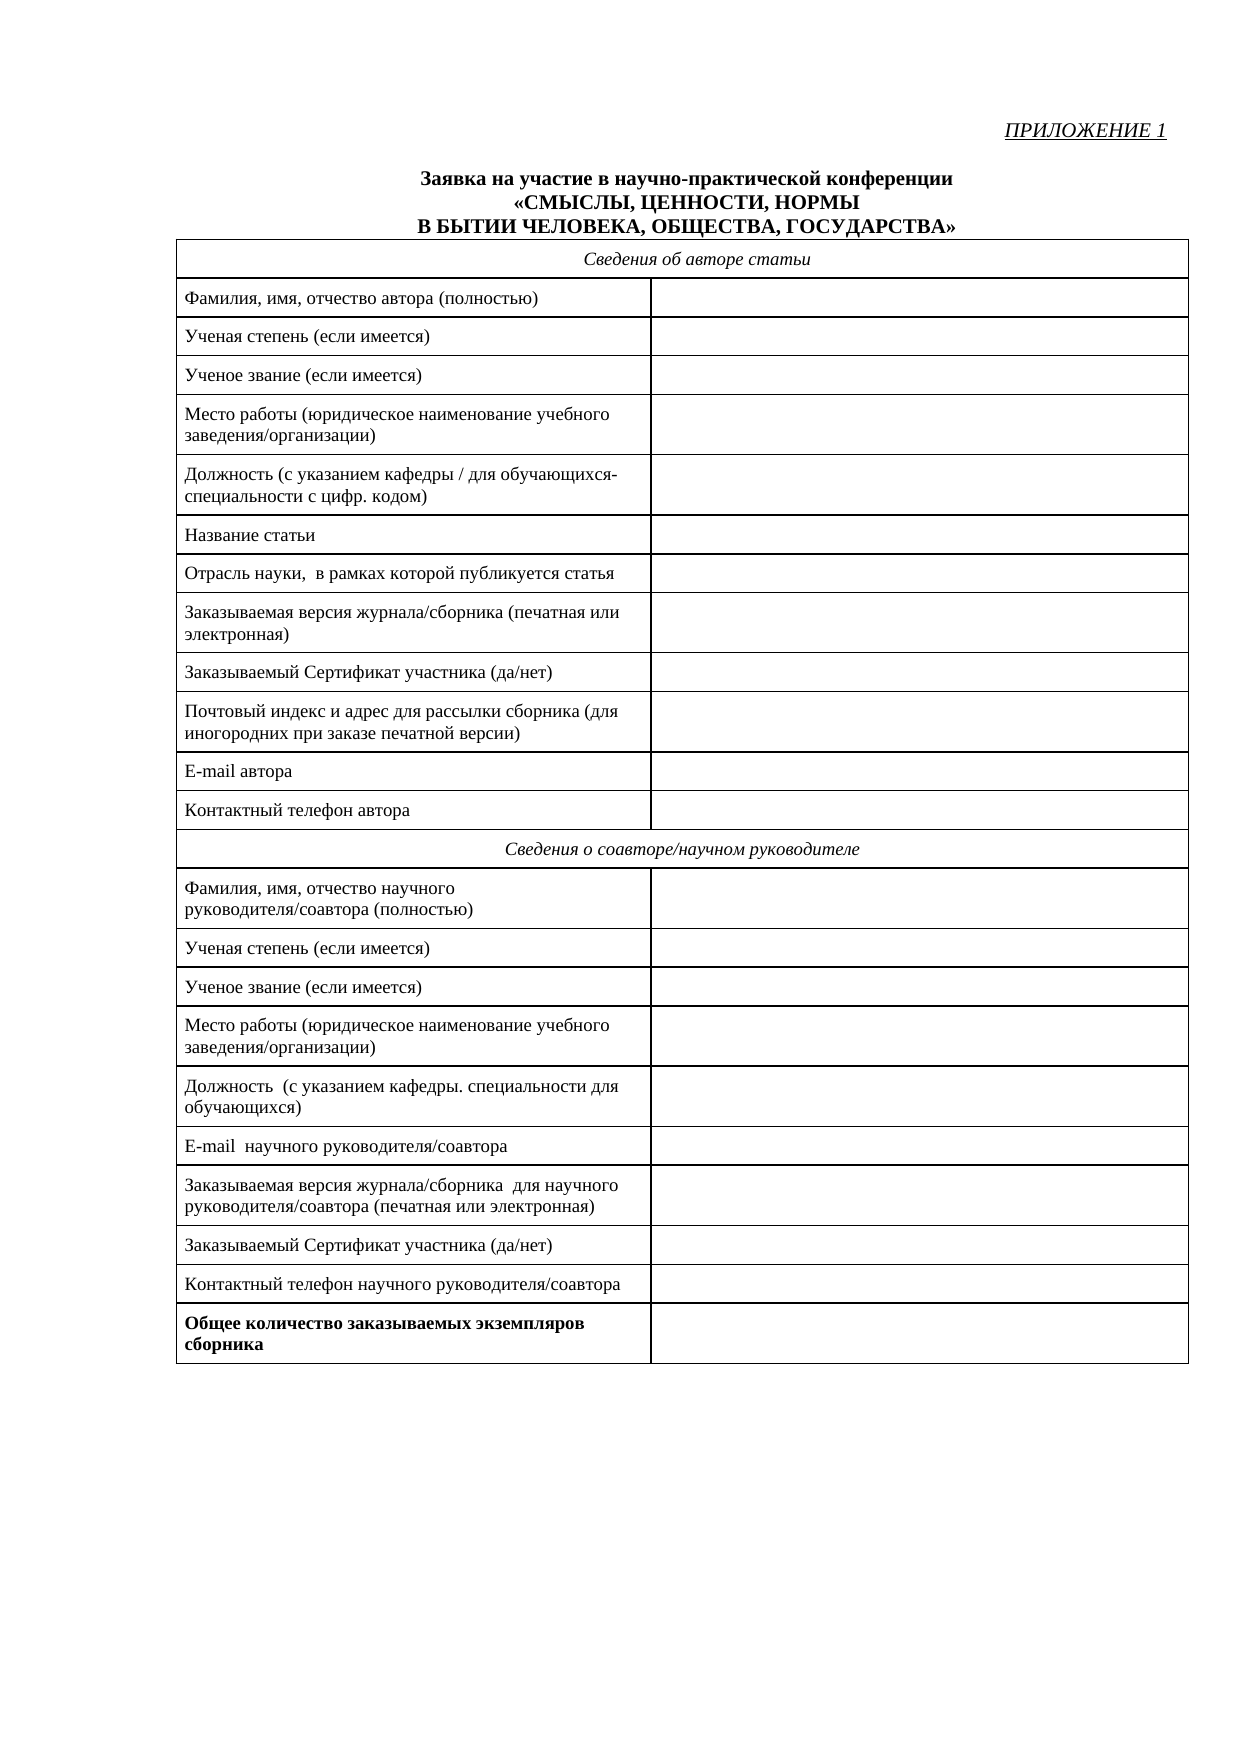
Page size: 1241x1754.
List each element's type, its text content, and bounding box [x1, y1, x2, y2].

table_cell Ученое звание (если имеется) [177, 968, 650, 1005]
table_cell [652, 395, 1188, 454]
table_cell Общее количество заказываемых экземпляров сборника [177, 1304, 650, 1362]
table_cell [652, 1067, 1188, 1126]
table_cell Фамилия, имя, отчество научного руководителя/соавтора (полностью) [177, 869, 650, 927]
table_cell [652, 869, 1188, 927]
table_cell [652, 1007, 1188, 1065]
table_cell Контактный телефон научного руководителя/соавтора [177, 1265, 650, 1302]
table_cell [652, 929, 1188, 966]
table_cell Место работы (юридическое наименование учебного заведения/организации) [177, 395, 650, 454]
table_cell Сведения о соавторе/научном руководителе [177, 830, 1188, 867]
table_cell [652, 555, 1188, 592]
table_cell Заказываемый Сертификат участника (да/нет) [177, 653, 650, 691]
table_cell [652, 279, 1188, 316]
table_cell E-mail автора [177, 753, 650, 790]
table_cell [652, 1166, 1188, 1225]
list В БЫТИИ ЧЕЛОВЕКА, ОБЩЕСТВА, ГОСУДАРСТВА» [162, 214, 1166, 238]
table_cell Фамилия, имя, отчество автора (полностью) [177, 279, 650, 316]
table_cell E-mail научного руководителя/соавтора [177, 1127, 650, 1164]
table_cell [652, 455, 1188, 514]
table_cell Название статьи [177, 516, 650, 553]
table_cell [652, 356, 1188, 393]
table_cell [652, 1304, 1188, 1362]
table_cell Заказываемая версия журнала/сборника (печатная или электронная) [177, 593, 650, 652]
table_cell [652, 791, 1188, 828]
table_cell [652, 653, 1188, 691]
table_cell [652, 1226, 1188, 1263]
list ПРИЛОЖЕНИЕ 1 [162, 118, 1166, 142]
table_header Сведения об авторе статьи [177, 240, 1188, 277]
table_cell Ученая степень (если имеется) [177, 929, 650, 966]
table_cell [652, 692, 1188, 751]
table_cell Отрасль науки, в рамках которой публикуется статья [177, 555, 650, 592]
table_cell [652, 1265, 1188, 1302]
table_cell Контактный телефон автора [177, 791, 650, 828]
table_cell Должность (с указанием кафедры. специальности для обучающихся) [177, 1067, 650, 1126]
table_cell Заказываемая версия журнала/сборника для научного руководителя/соавтора (печатная или электронная) [177, 1166, 650, 1225]
table_cell [652, 753, 1188, 790]
table_cell Ученая степень (если имеется) [177, 318, 650, 355]
table_cell [652, 593, 1188, 652]
table_cell [652, 516, 1188, 553]
table_cell Ученое звание (если имеется) [177, 356, 650, 393]
table_cell Должность (с указанием кафедры / для обучающихся- специальности c цифр. кодом) [177, 455, 650, 514]
table_cell [652, 1127, 1188, 1164]
table_cell Заказываемый Сертификат участника (да/нет) [177, 1226, 650, 1263]
list «СМЫСЛЫ, ЦЕННОСТИ, НОРМЫ [162, 190, 1166, 214]
table_cell [652, 968, 1188, 1005]
table_cell [652, 318, 1188, 355]
list Заявка на участие в научно-практической конференции [162, 166, 1166, 190]
table_cell Почтовый индекс и адрес для рассылки сборника (для иногородних при заказе печатной версии) [177, 692, 650, 751]
table_cell Место работы (юридическое наименование учебного заведения/организации) [177, 1007, 650, 1065]
